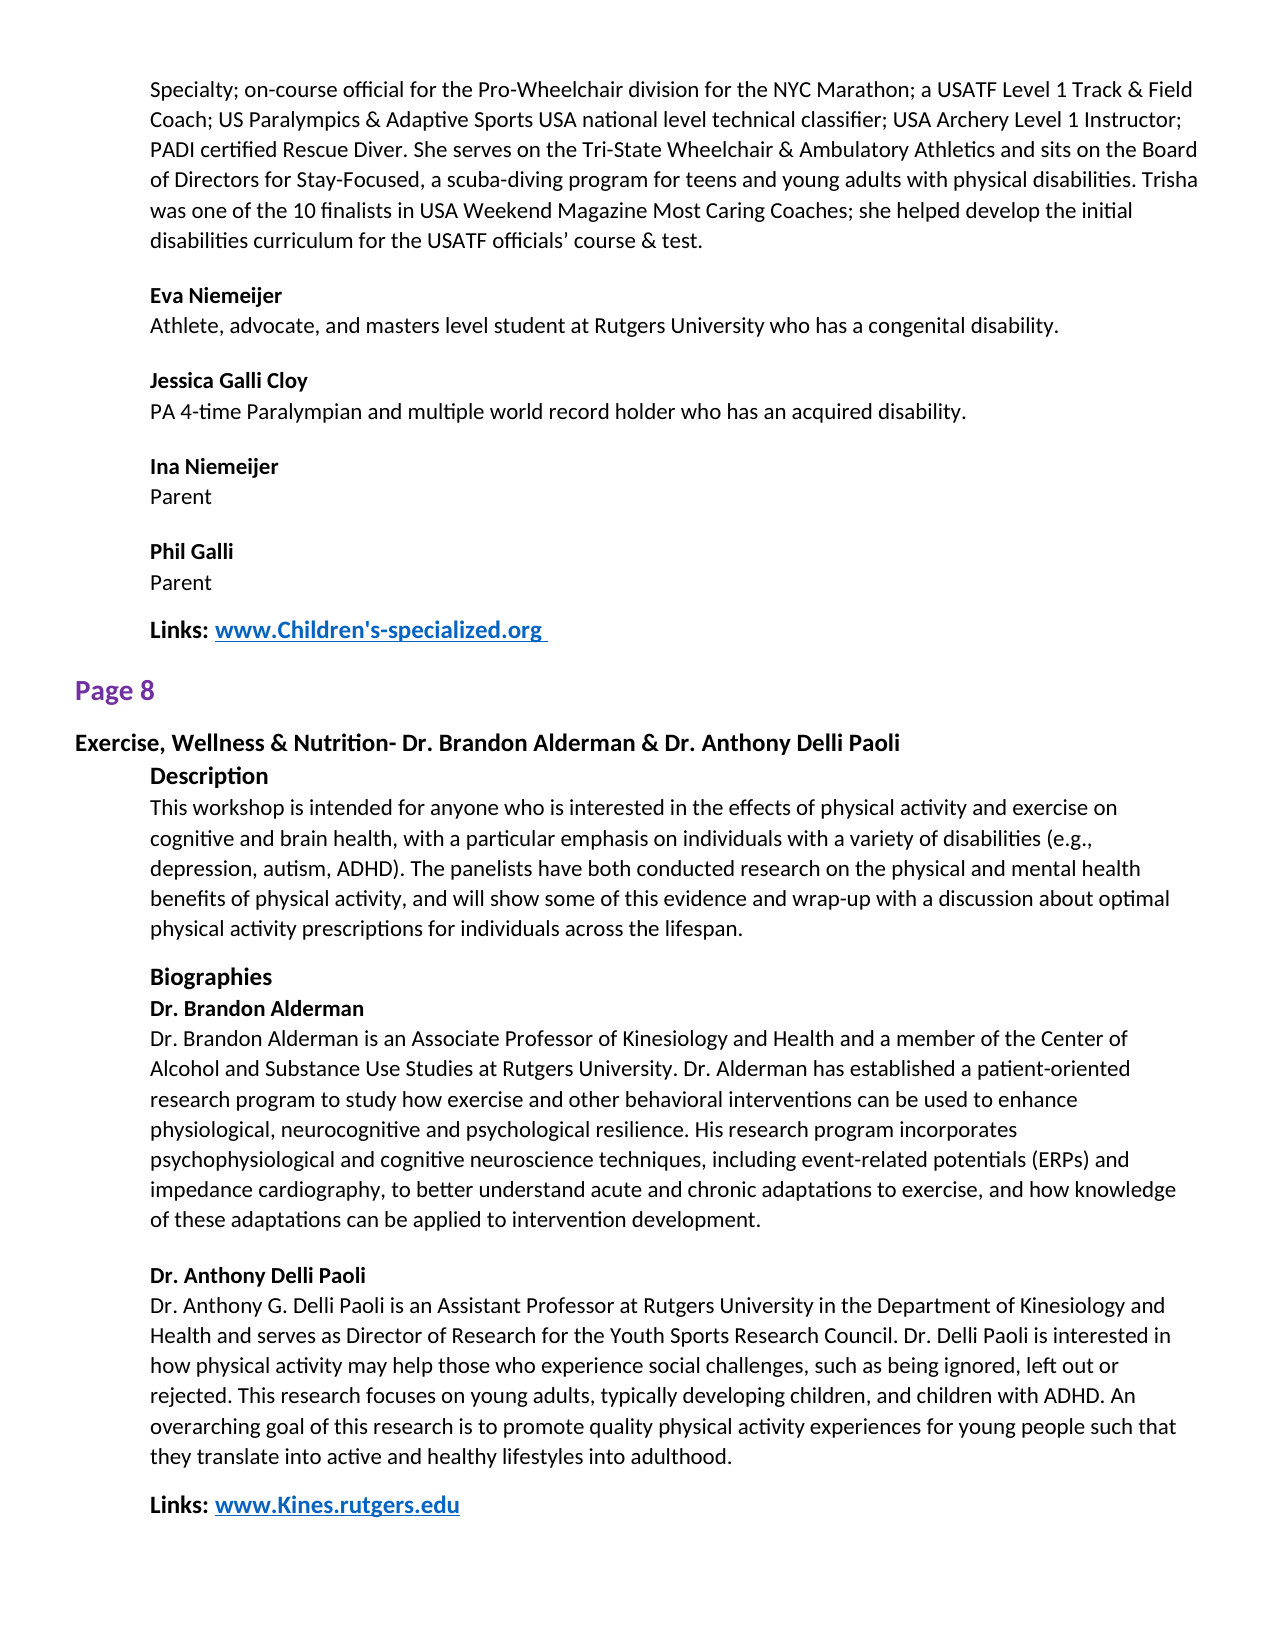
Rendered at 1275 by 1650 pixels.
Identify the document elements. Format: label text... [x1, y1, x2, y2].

text Page 8 [75, 672, 1200, 708]
text Dr. Brandon Alderman [150, 994, 1200, 1022]
list Parent [150, 482, 1200, 510]
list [150, 75, 1200, 254]
list Dr. Anthony G. Delli Paoli is an Assistant Professor at Rutgers University in the Department of Kinesiology and Health and serves as Director of Research for the Youth Sports Research Council. Dr. Delli Paoli is interested in how physical activity may help those who experience social challenges, such as being ignored, left out or rejected. This research focuses on young adults, typically developing children, and children with ADHD. An overarching goal of this research is to promote quality physical activity experiences for young people such that they translate into active and healthy lifestyles into adulthood. [150, 1291, 1200, 1470]
subtitle Description [150, 761, 1200, 791]
subtitle Exercise, Wellness & Nutrition- Dr. Brandon Alderman & Dr. Anthony Delli Paoli [75, 728, 1200, 758]
subtitle Biographies [150, 961, 1200, 992]
list Athlete, advocate, and masters level student at Rutgers University who has a congenital disability. [150, 311, 1200, 339]
subtitle Links: www.Children's-specialized.org [150, 614, 1200, 645]
subtitle Links: www.Kines.rutgers.edu [150, 1489, 1200, 1519]
list Dr. Brandon Alderman is an Associate Professor of Kinesiology and Health and a member of the Center of Alcohol and Substance Use Studies at Rutgers University. Dr. Alderman has established a patient-oriented research program to study how exercise and other behavioral interventions can be used to enhance physiological, neurocognitive and psychological resilience. His research program incorporates psychophysiological and cognitive neuroscience techniques, including event-related potentials (ERPs) and impedance cardiography, to better understand acute and chronic adaptations to exercise, and how knowledge of these adaptations can be applied to intervention development. [150, 1024, 1200, 1233]
list Parent [150, 568, 1200, 596]
text Dr. Anthony Delli Paoli [150, 1261, 1200, 1289]
list PA 4-time Paralympian and multiple world record holder who has an acquired disability. [150, 397, 1200, 425]
text Eva Niemeijer [150, 281, 1200, 309]
text Ina Niemeijer [150, 452, 1200, 480]
text Jessica Galli Cloy [150, 367, 1200, 395]
text This workshop is intended for anyone who is interested in the effects of physical activity and exercise on cognitive and brain health, with a particular emphasis on individuals with a variety of disabilities (e.g., depression, autism, ADHD). The panelists have both conducted research on the physical and mental health benefits of physical activity, and will show some of this evidence and wrap-up with a discussion about optimal physical activity prescriptions for individuals across the lifespan. [150, 793, 1200, 942]
text Phil Galli [150, 537, 1200, 566]
